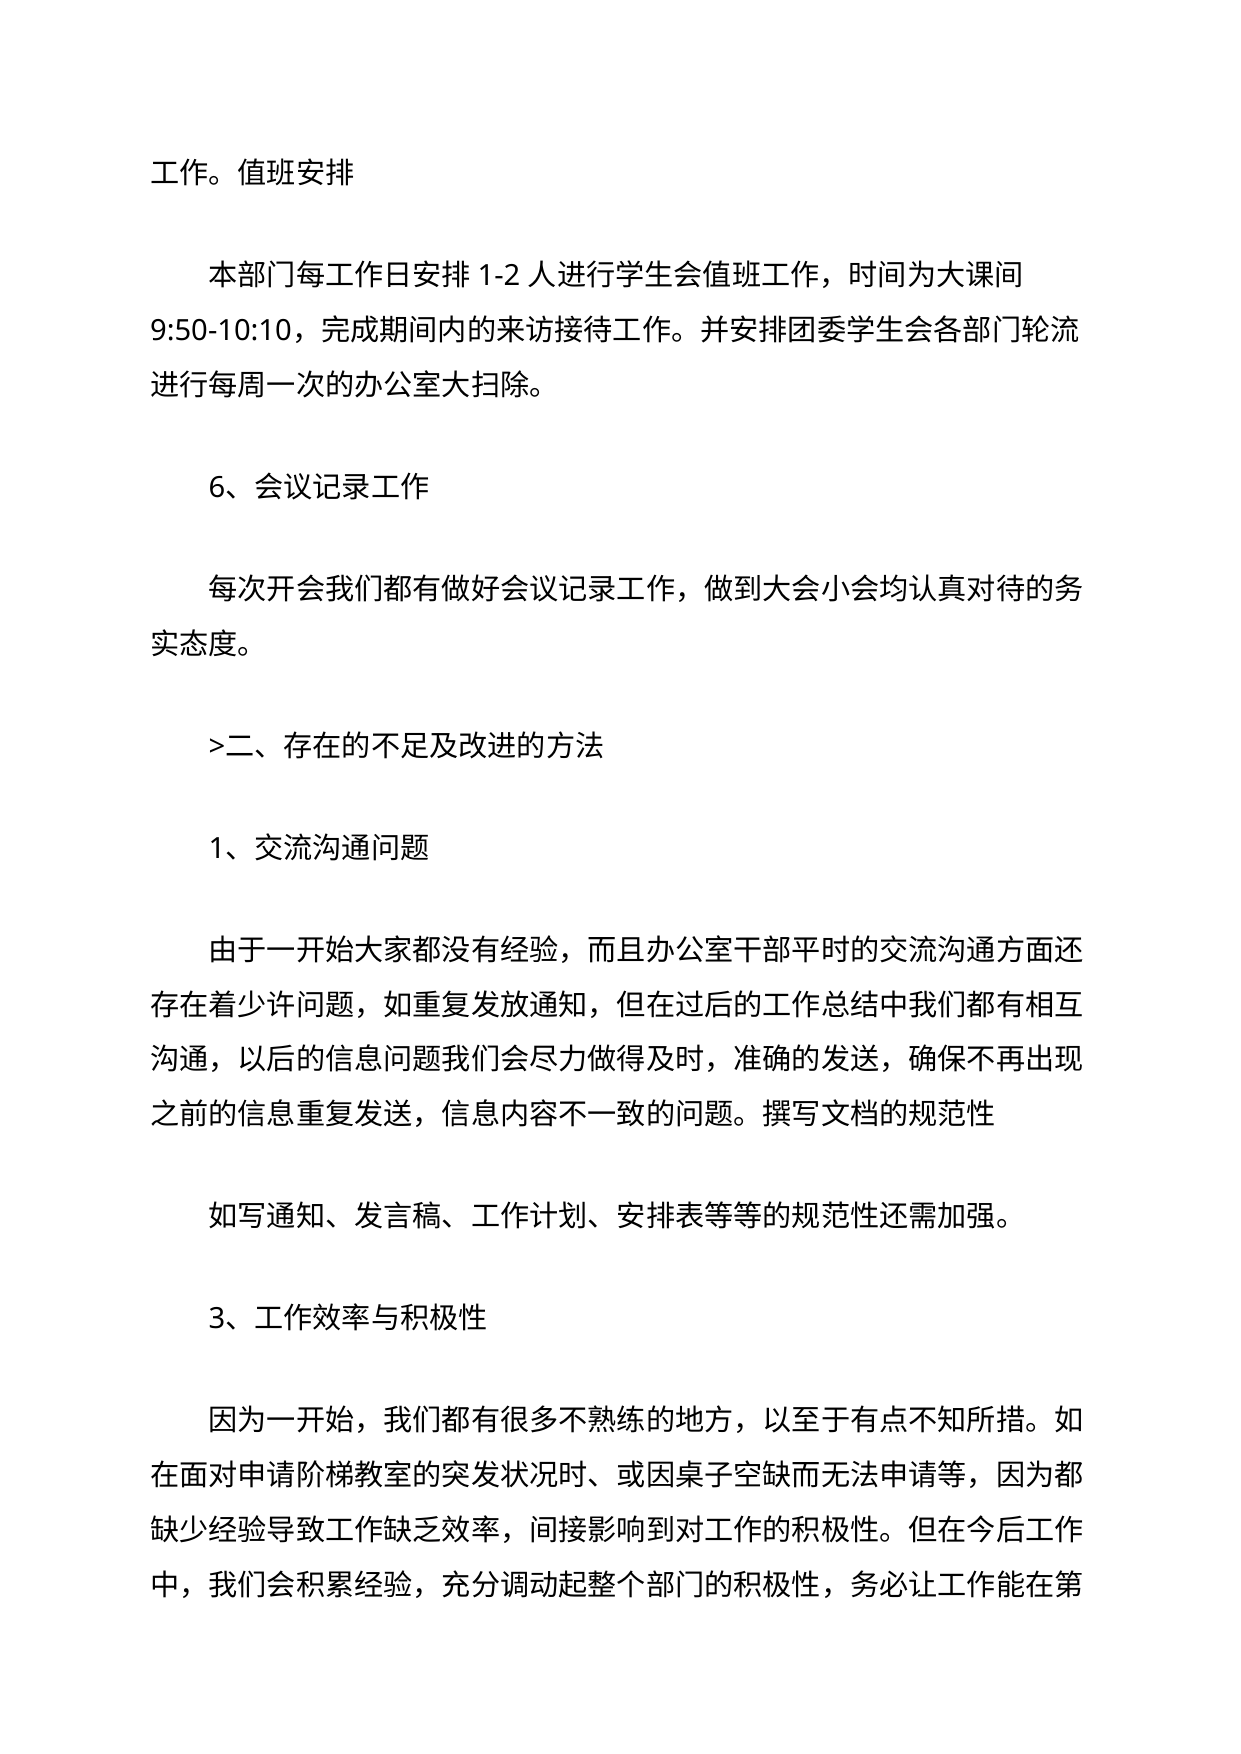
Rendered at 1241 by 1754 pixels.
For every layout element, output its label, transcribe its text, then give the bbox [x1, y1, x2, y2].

text 1、交流沟通问题 [150, 824, 1090, 867]
text 如写通知、发言稿、工作计划、安排表等等的规范性还需加强。 [150, 1193, 1090, 1235]
text 3、工作效率与积极性 [150, 1294, 1090, 1337]
text 6、会议记录工作 [150, 463, 1090, 506]
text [150, 150, 1090, 192]
text 由于一开始大家都没有经验，而且办公室干部平时的交流沟通方面还存在着少许问题，如重复发放通知，但在过后的工作总结中我们都有相互沟通，以后的信息问题我们会尽力做得及时，准确的发送，确保不再出现之前的信息重复发送，信息内容不一致的问题。撰写文档的规范性 [150, 926, 1090, 1133]
text 本部门每工作日安排 1-2 人进行学生会值班工作，时间为大课间 9:50-10:10，完成期间内的来访接待工作。并安排团委学生会各部门轮流进行每周一次的办公室大扫除。 [150, 252, 1090, 404]
text >二、存在的不足及改进的方法 [150, 722, 1090, 764]
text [150, 1396, 1090, 1603]
text 每次开会我们都有做好会议记录工作，做到大会小会均认真对待的务实态度。 [150, 566, 1090, 663]
